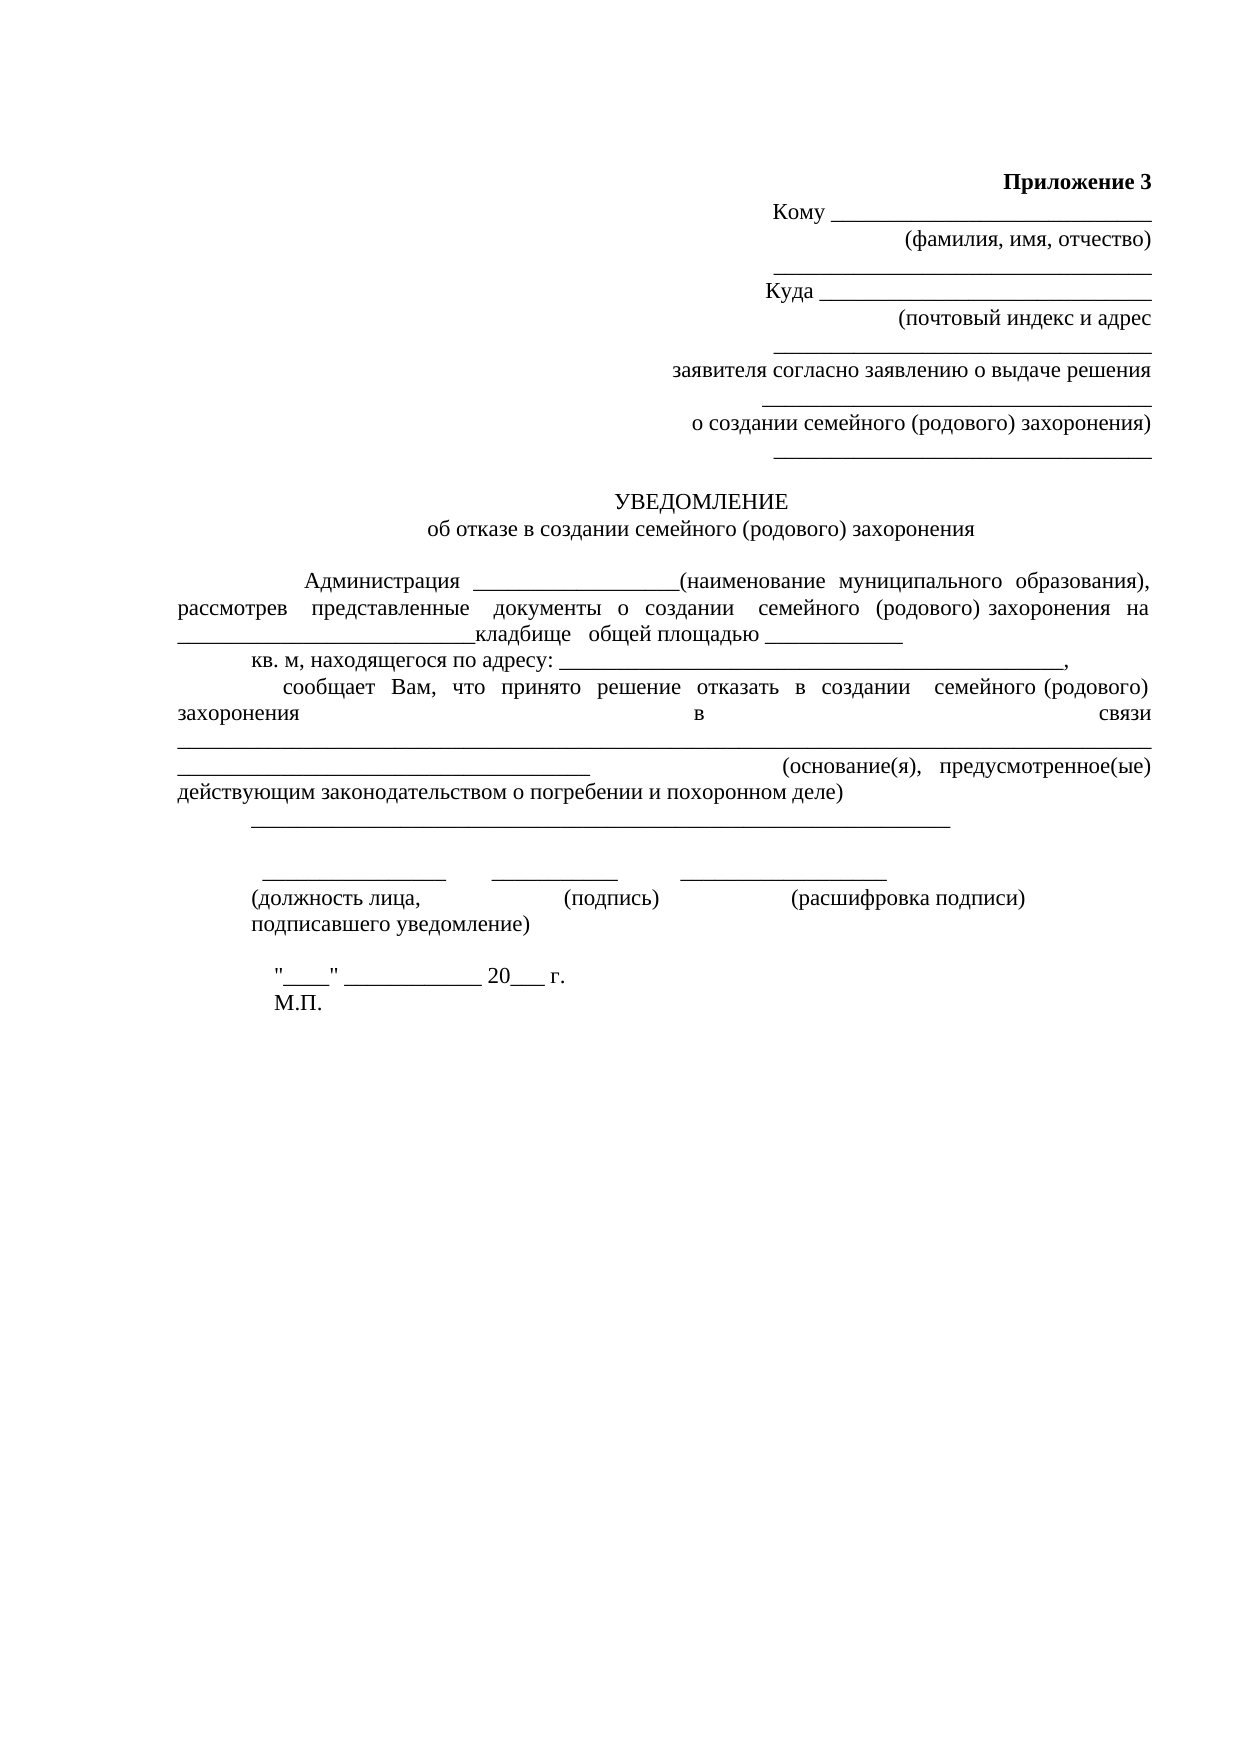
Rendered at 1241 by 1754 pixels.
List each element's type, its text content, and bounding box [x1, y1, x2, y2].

text __________________________________ [177, 383, 1152, 409]
text Администрация __________________(наименование муниципального образования), рассмотрев представленные документы о создании семейного (родового) захоронения на __________________________кладбище общей площадью ____________ [177, 567, 1152, 646]
text подписавшего уведомление) [177, 910, 1152, 936]
text _________________________________ [177, 436, 1152, 462]
text об отказе в создании семейного (родового) захоронения [177, 514, 1152, 541]
text кв. м, находящегося по адресу: ____________________________________________, [177, 646, 1152, 673]
text _________________________________ [177, 251, 1152, 277]
text М.П. [177, 989, 1152, 1015]
text _____________________________________________________________ [177, 804, 1152, 831]
text Куда _____________________________ [177, 277, 1152, 304]
text о создании семейного (родового) захоронения) [177, 409, 1152, 436]
text сообщает Вам, что принято решение отказать в создании семейного (родового) захоронения в связи _________________________________________________________________________________________________________________________ (основание(я), предусмотренное(ые) действующим законодательством о погребении и похоронном деле) [177, 673, 1152, 748]
text _________________________________ [177, 330, 1152, 356]
text ________________ ___________ __________________ [177, 857, 1152, 883]
text УВЕДОМЛЕНИЕ [177, 488, 1152, 514]
text "____" ____________ 20___ г. [177, 963, 1152, 989]
text сообщает Вам, что принято решение отказать в создании семейного (родового) захоронения в связи _________________________________________________________________________________________________________________________ (основание(я), предусмотренное(ые) действующим законодательством о погребении и похоронном деле) [177, 749, 1152, 804]
text заявителя согласно заявлению о выдаче решения [177, 356, 1152, 383]
subtitle Приложение 3 [177, 168, 1152, 194]
text (фамилия, имя, отчество) [177, 225, 1152, 251]
text (должность лица, (подпись) (расшифровка подписи) [177, 883, 1152, 910]
text (почтовый индекс и адрес [177, 304, 1152, 330]
text Кому ____________________________ [177, 198, 1152, 225]
